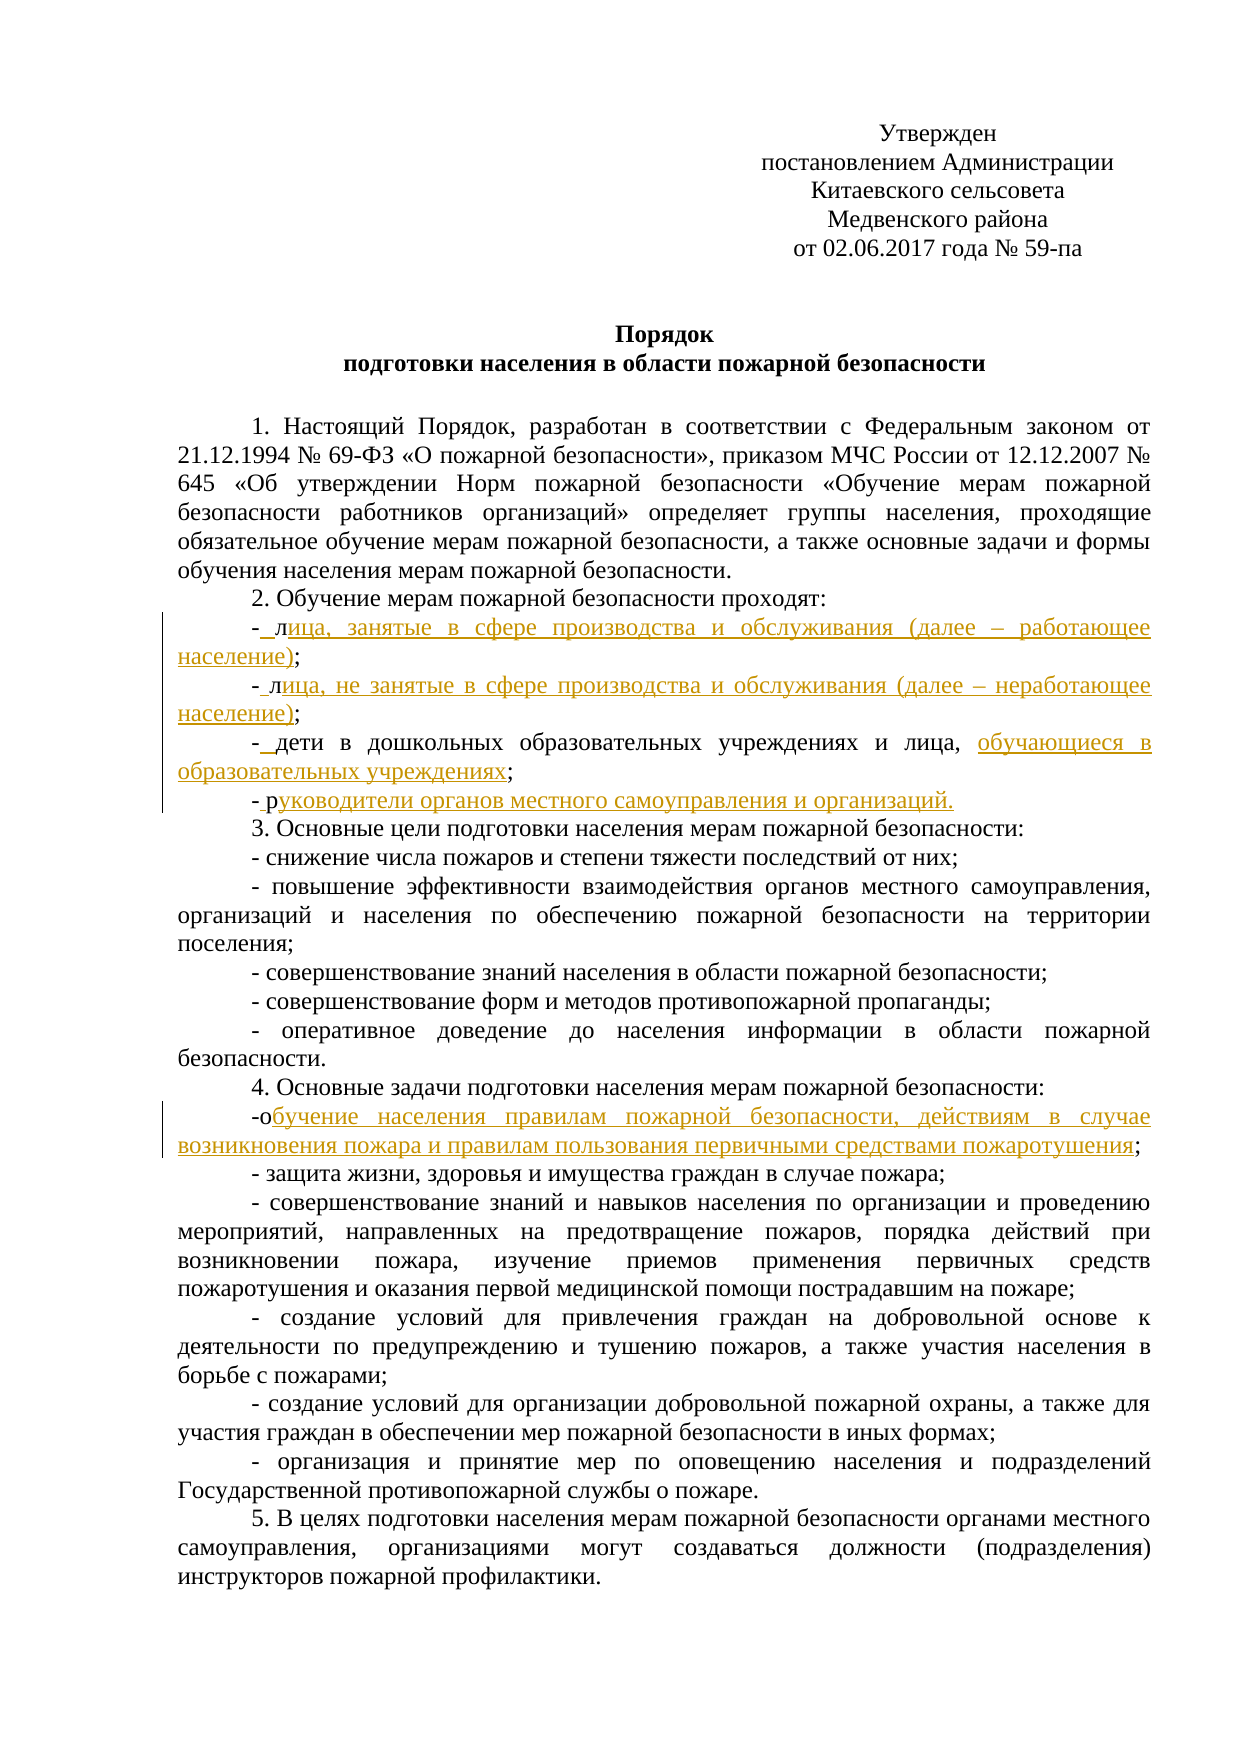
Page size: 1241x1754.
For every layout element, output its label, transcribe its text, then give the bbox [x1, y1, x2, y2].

text Медвенского района [723, 204, 1152, 233]
text Утвержден [723, 118, 1152, 147]
text - совершенствование знаний и навыков населения по организации и проведению мероприятий, направленных на предотвращение пожаров, порядка действий при возникновении пожара, изучение приемов применения первичных средств пожаротушения и оказания первой медицинской помощи пострадавшим на пожаре; [177, 1187, 1152, 1302]
text 2. Обучение мерам пожарной безопасности проходят: [177, 583, 1152, 612]
text - защита жизни, здоровья и имущества граждан в случае пожара; [177, 1158, 1152, 1187]
text Порядок [177, 319, 1152, 348]
text -л; [177, 612, 1152, 670]
text от 02.06.2017 года № 59-па [723, 233, 1152, 262]
text - совершенствование знаний населения в области пожарной безопасности; [177, 957, 1152, 986]
text -дети в дошкольных образовательных учреждениях и лица, ; [177, 727, 1152, 785]
text -о; [177, 1101, 1152, 1158]
text - организация и принятие мер по оповещению населения и подразделений Государственной противопожарной службы о пожаре. [177, 1446, 1152, 1503]
text - совершенствование форм и методов противопожарной пропаганды; [177, 986, 1152, 1015]
text 4. Основные задачи подготовки населения мерам пожарной безопасности: [177, 1072, 1152, 1101]
text -л; [177, 670, 1152, 727]
text - снижение числа пожаров и степени тяжести последствий от них; [177, 842, 1152, 871]
text подготовки населения в области пожарной безопасности [177, 348, 1152, 377]
text - создание условий для привлечения граждан на добровольной основе к деятельности по предупреждению и тушению пожаров, а также участия населения в борьбе с пожарами; [177, 1302, 1152, 1388]
text -р [177, 785, 1152, 813]
text постановлением Администрации Китаевского сельсовета [723, 147, 1152, 204]
text - создание условий для организации добровольной пожарной охраны, а также для участия граждан в обеспечении мер пожарной безопасности в иных формах; [177, 1388, 1152, 1446]
text 1. Настоящий Порядок, разработан в соответствии с Федеральным законом от 21.12.1994 № 69-ФЗ «О пожарной безопасности», приказом МЧС России от 12.12.2007 № 645 «Об утверждении Норм пожарной безопасности «Обучение мерам пожарной безопасности работников организаций» определяет группы населения, проходящие обязательное обучение мерам пожарной безопасности, а также основные задачи и формы обучения населения мерам пожарной безопасности. [177, 411, 1152, 583]
text 5. В целях подготовки населения мерам пожарной безопасности органами местного самоуправления, организациями могут создаваться должности (подразделения) инструкторов пожарной профилактики. [177, 1503, 1152, 1590]
text 3. Основные цели подготовки населения мерам пожарной безопасности: [177, 813, 1152, 842]
text - оперативное доведение до населения информации в области пожарной безопасности. [177, 1015, 1152, 1072]
text - повышение эффективности взаимодействия органов местного самоуправления, организаций и населения по обеспечению пожарной безопасности на территории поселения; [177, 871, 1152, 957]
